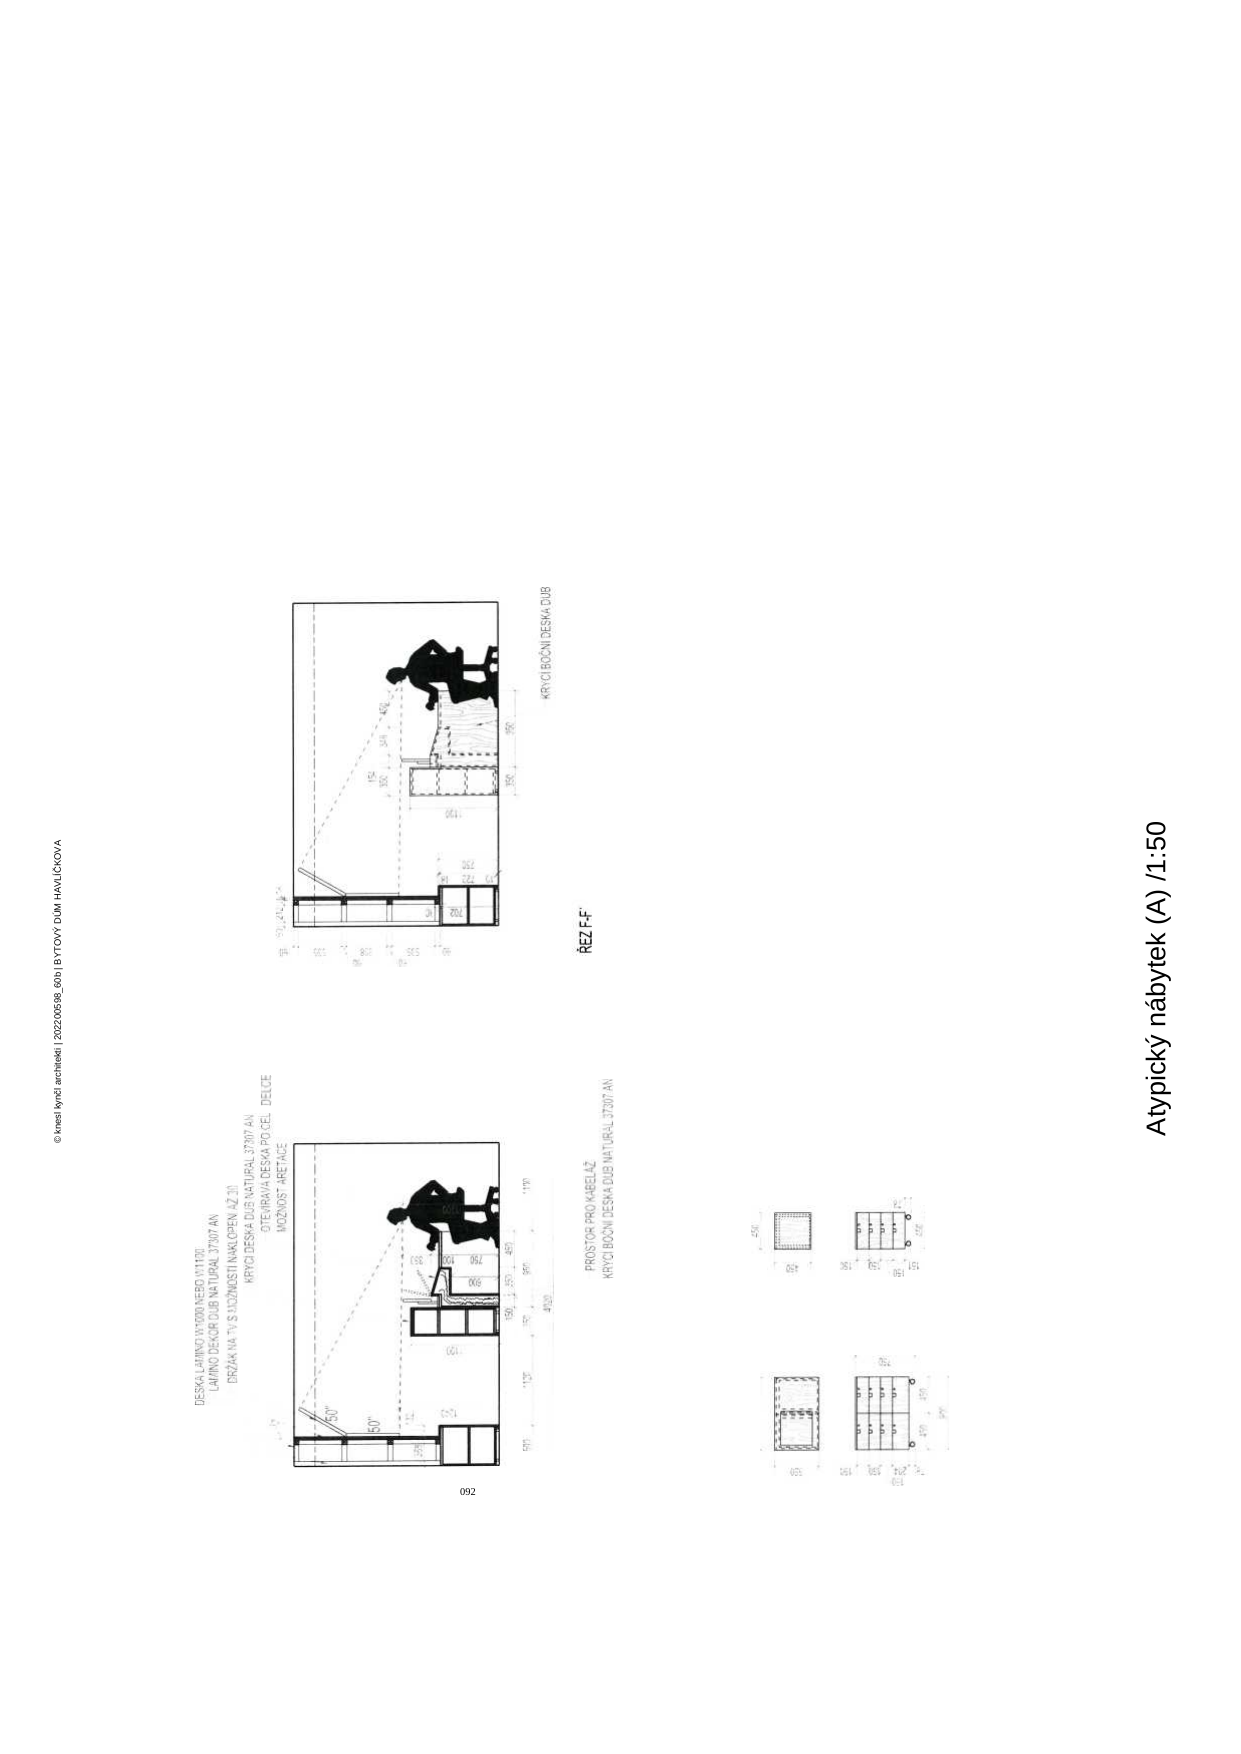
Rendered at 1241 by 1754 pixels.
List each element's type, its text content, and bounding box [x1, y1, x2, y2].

picture [582, 1079, 614, 1279]
picture [194, 1185, 239, 1406]
picture [275, 587, 592, 967]
picture [760, 1355, 950, 1486]
picture [522, 1178, 555, 1452]
subtitle Atypický nábytek (A) /1:50 [1140, 789, 1171, 1136]
picture [242, 1113, 518, 1468]
picture [751, 1197, 926, 1277]
picture [260, 1075, 272, 1106]
